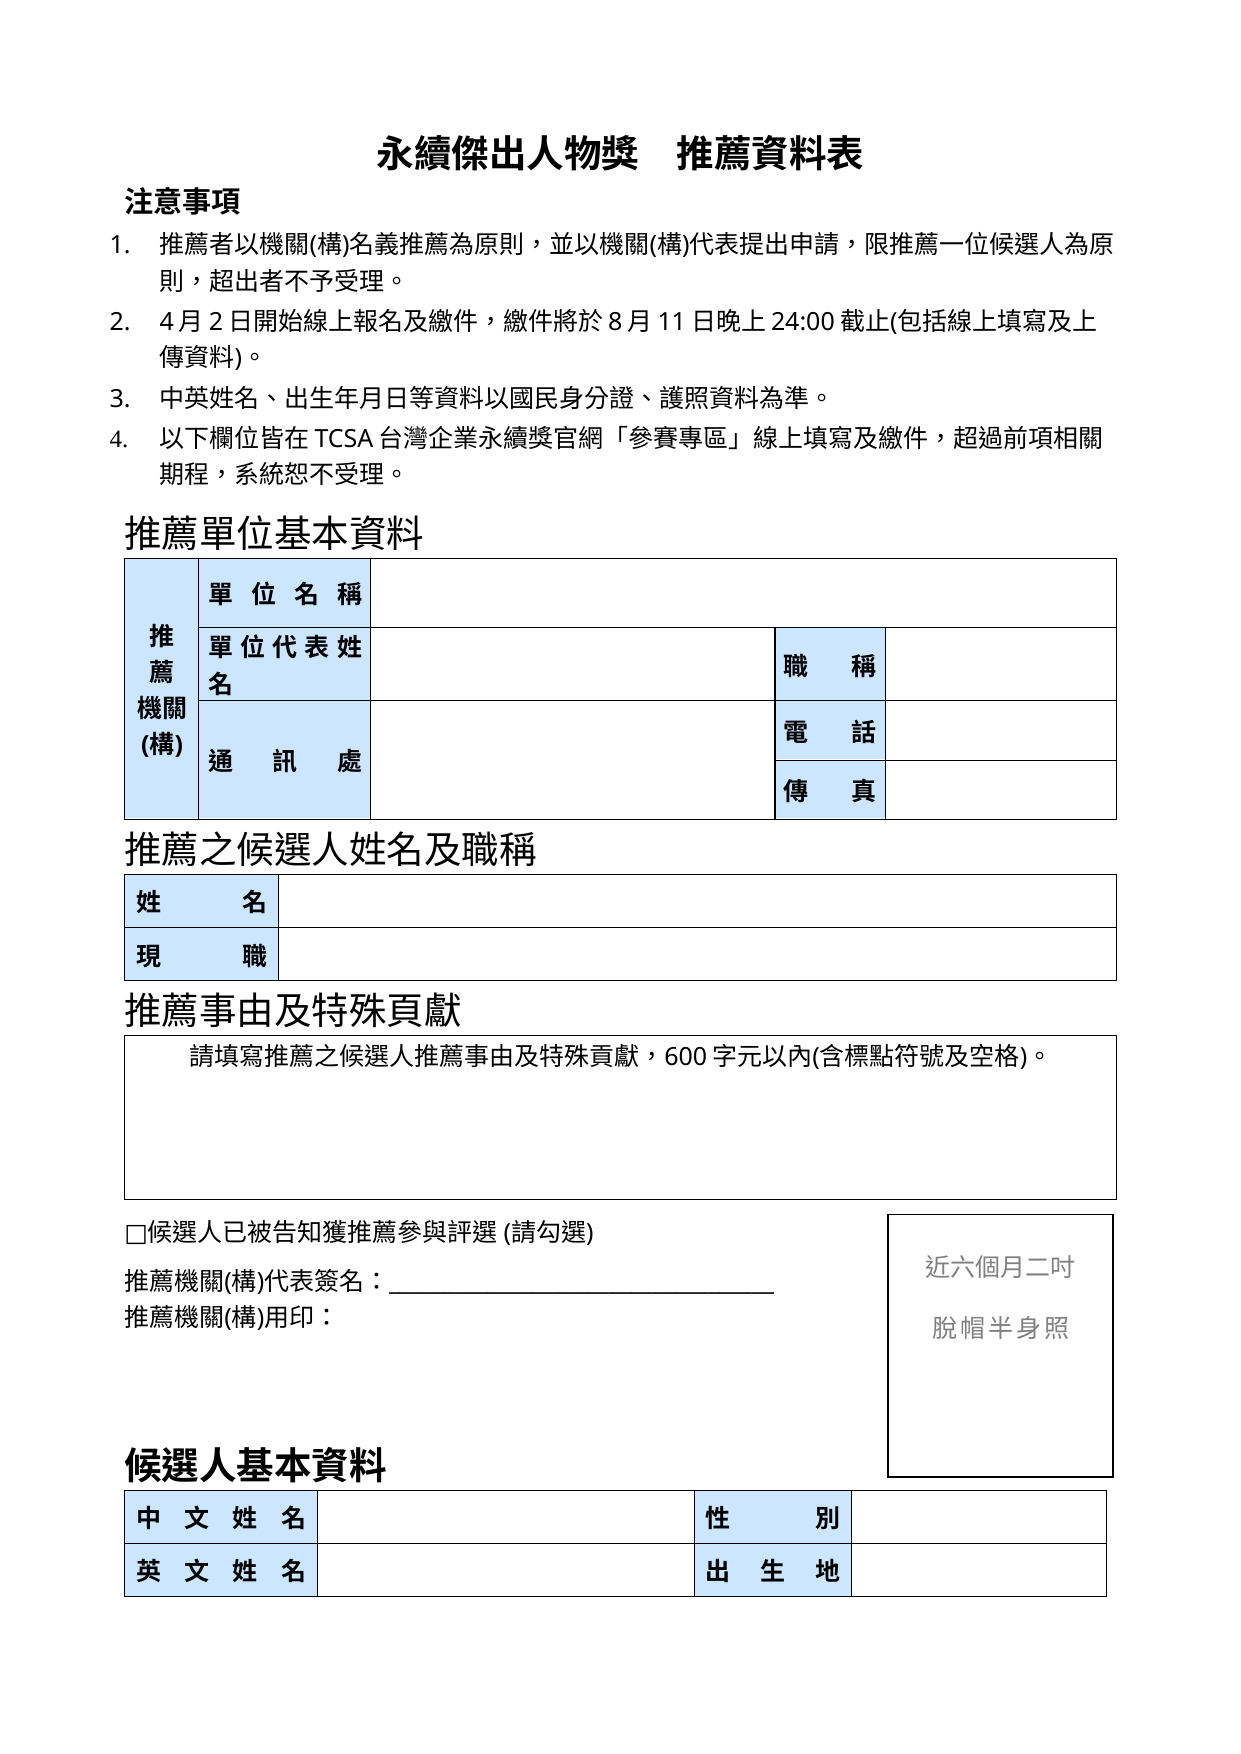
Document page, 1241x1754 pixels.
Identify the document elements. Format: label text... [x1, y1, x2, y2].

list 以下欄位皆在TCSA台灣企業永續獎官網「參賽專區」線上填寫及繳件，超過前項相關期程，系統恕不受理。 [109, 418, 1116, 491]
table_cell 英文姓名 [125, 1544, 317, 1596]
table_header [371, 559, 1116, 627]
table_header 請填寫推薦之候選人推薦事由及特殊貢獻，600字元以內(含標點符號及空格)。 [125, 1036, 1116, 1199]
table_header 姓名 [125, 875, 278, 927]
text 候選人基本資料 [124, 1436, 1116, 1490]
table_cell 現職 [125, 928, 278, 980]
table_cell [886, 628, 1116, 700]
table_cell 職稱 [776, 628, 885, 700]
text 推薦機關(構)用印： [124, 1297, 1116, 1333]
table_cell 傳真 [776, 761, 885, 818]
text 推薦單位基本資料 [124, 503, 1116, 558]
table_header [318, 1491, 694, 1543]
table_cell [279, 928, 1116, 980]
table_cell 單位代表姓名 [199, 628, 370, 700]
table_cell [371, 628, 774, 700]
table_header 推 薦 機關(構) [125, 559, 198, 818]
list 推薦者以機關(構)名義推薦為原則，並以機關(構)代表提出申請，限推薦一位候選人為原則，超出者不予受理。 [109, 225, 1116, 297]
table_header [852, 1491, 1106, 1543]
table_header 中文姓名 [125, 1491, 317, 1543]
text 推薦之候選人姓名及職稱 [124, 820, 1116, 874]
text 推薦機關(構)代表簽名： [124, 1261, 1116, 1297]
table_cell 電話 [776, 701, 885, 759]
text □候選人已被告知獲推薦參與評選 (請勾選) [124, 1212, 1116, 1248]
text 注意事項 [124, 178, 1116, 221]
text 推薦事由及特殊頁獻 [124, 981, 1116, 1035]
table_cell [371, 701, 774, 818]
table_cell [886, 761, 1116, 818]
table_header 性別 [695, 1491, 851, 1543]
list 4月2日開始線上報名及繳件，繳件將於8月11日晚上24:00截止(包括線上填寫及上傳資料)。 [109, 301, 1116, 374]
table_cell [852, 1544, 1106, 1596]
table_cell 出生地 [695, 1544, 851, 1596]
table_header 單位名稱 [199, 559, 370, 627]
table_cell 通訊處 [199, 701, 370, 818]
table_header [279, 875, 1116, 927]
text 永續傑出人物獎 推薦資料表 [124, 124, 1116, 178]
table_cell [318, 1544, 694, 1596]
table_cell [886, 701, 1116, 759]
list 中英姓名、出生年月日等資料以國民身分證、護照資料為準。 [109, 378, 1116, 414]
